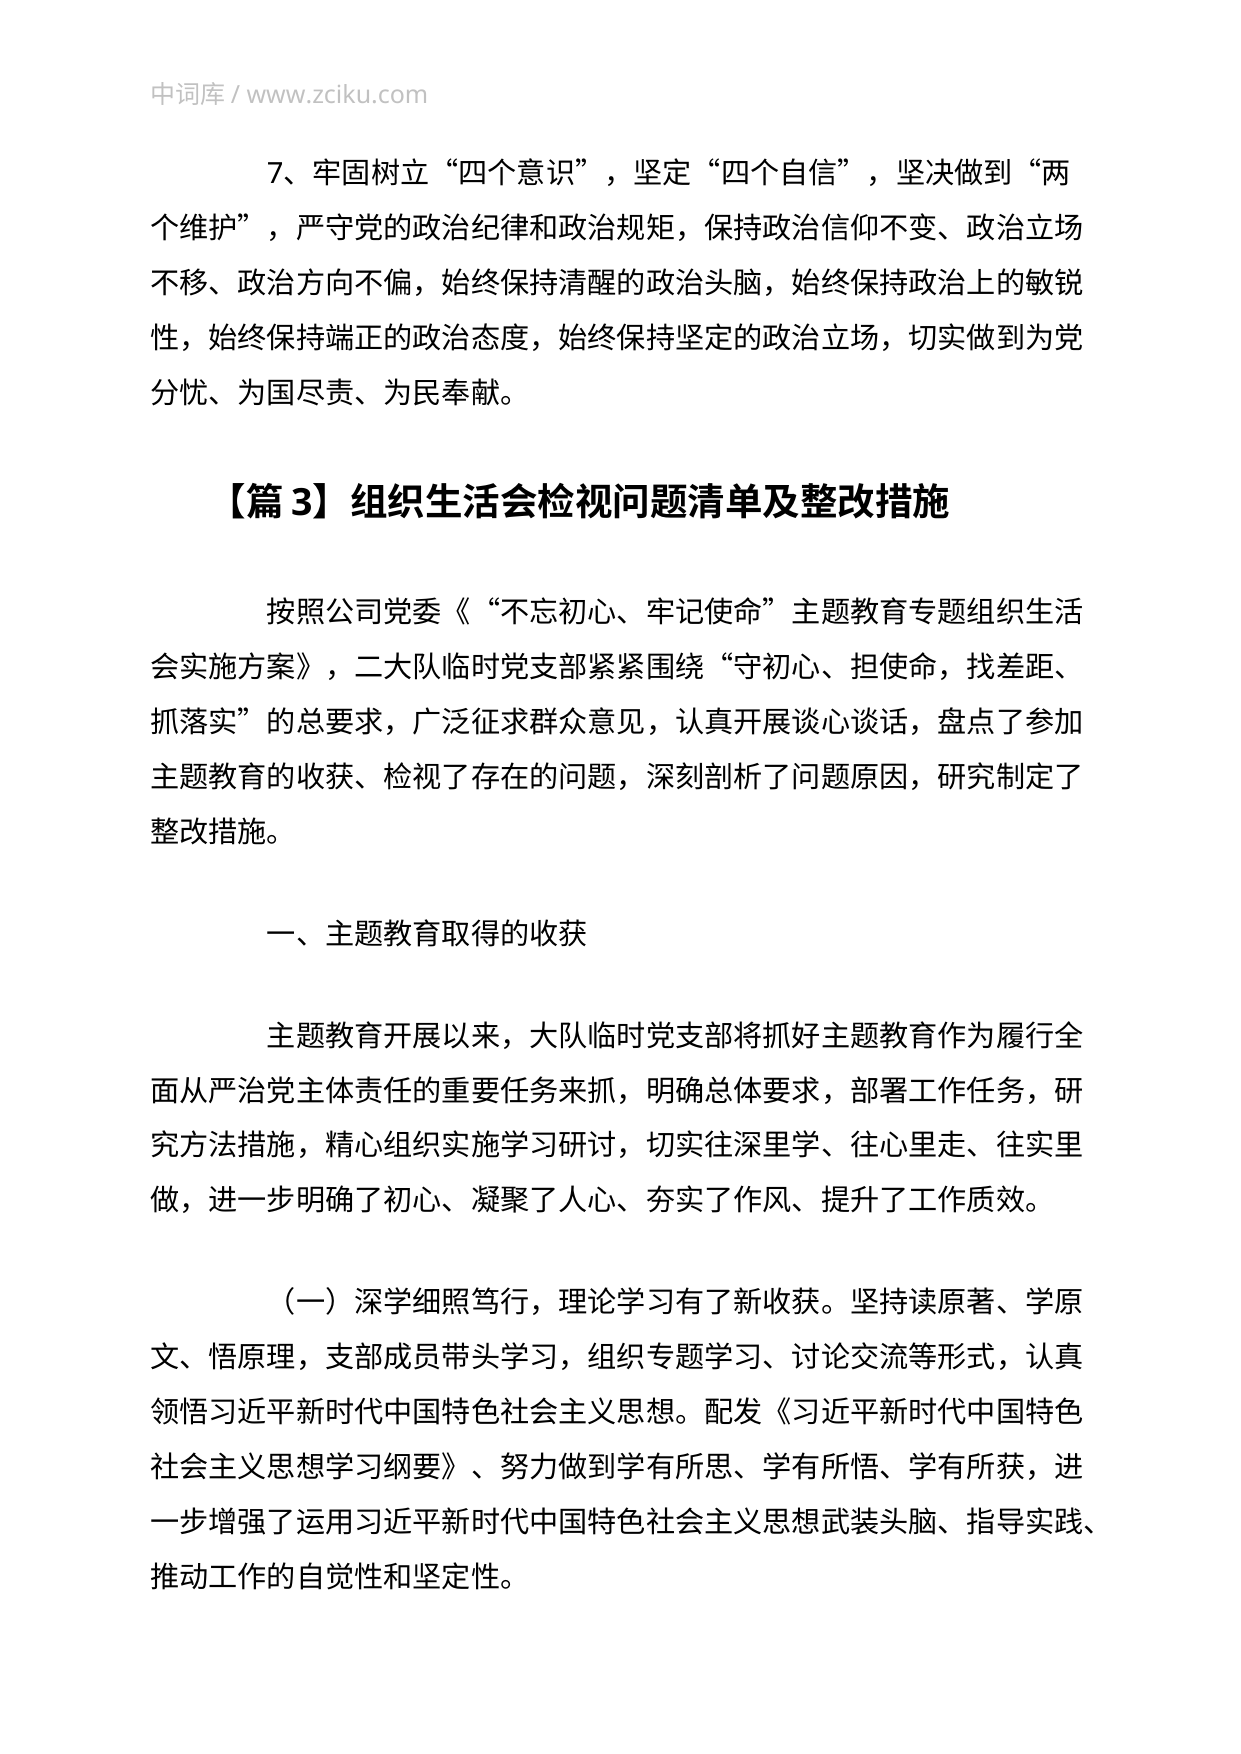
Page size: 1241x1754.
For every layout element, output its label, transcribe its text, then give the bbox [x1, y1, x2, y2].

text 7、牢固树立“四个意识”，坚定“四个自信”，坚决做到“两个维护”，严守党的政治纪律和政治规矩，保持政治信仰不变、政治立场不移、政治方向不偏，始终保持清醒的政治头脑，始终保持政治上的敏锐性，始终保持端正的政治态度，始终保持坚定的政治立场，切实做到为党分忧、为国尽责、为民奉献。 [150, 150, 1090, 412]
text 按照公司党委《“不忘初心、牢记使命”主题教育专题组织生活会实施方案》，二大队临时党支部紧紧围绕“守初心、担使命，找差距、抓落实”的总要求，广泛征求群众意见，认真开展谈心谈话，盘点了参加主题教育的收获、检视了存在的问题，深刻剖析了问题原因，研究制定了整改措施。 [150, 589, 1090, 851]
text 一、主题教育取得的收获 [150, 910, 1090, 953]
text 【篇3】组织生活会检视问题清单及整改措施 [150, 471, 1090, 526]
text （一）深学细照笃行，理论学习有了新收获。坚持读原著、学原文、悟原理，支部成员带头学习，组织专题学习、讨论交流等形式，认真领悟习近平新时代中国特色社会主义思想。配发《习近平新时代中国特色社会主义思想学习纲要》、努力做到学有所思、学有所悟、学有所获，进一步增强了运用习近平新时代中国特色社会主义思想武装头脑、指导实践、推动工作的自觉性和坚定性。 [150, 1279, 1090, 1595]
text 主题教育开展以来，大队临时党支部将抓好主题教育作为履行全面从严治党主体责任的重要任务来抓，明确总体要求，部署工作任务，研究方法措施，精心组织实施学习研讨，切实往深里学、往心里走、往实里做，进一步明确了初心、凝聚了人心、夯实了作风、提升了工作质效。 [150, 1012, 1090, 1219]
